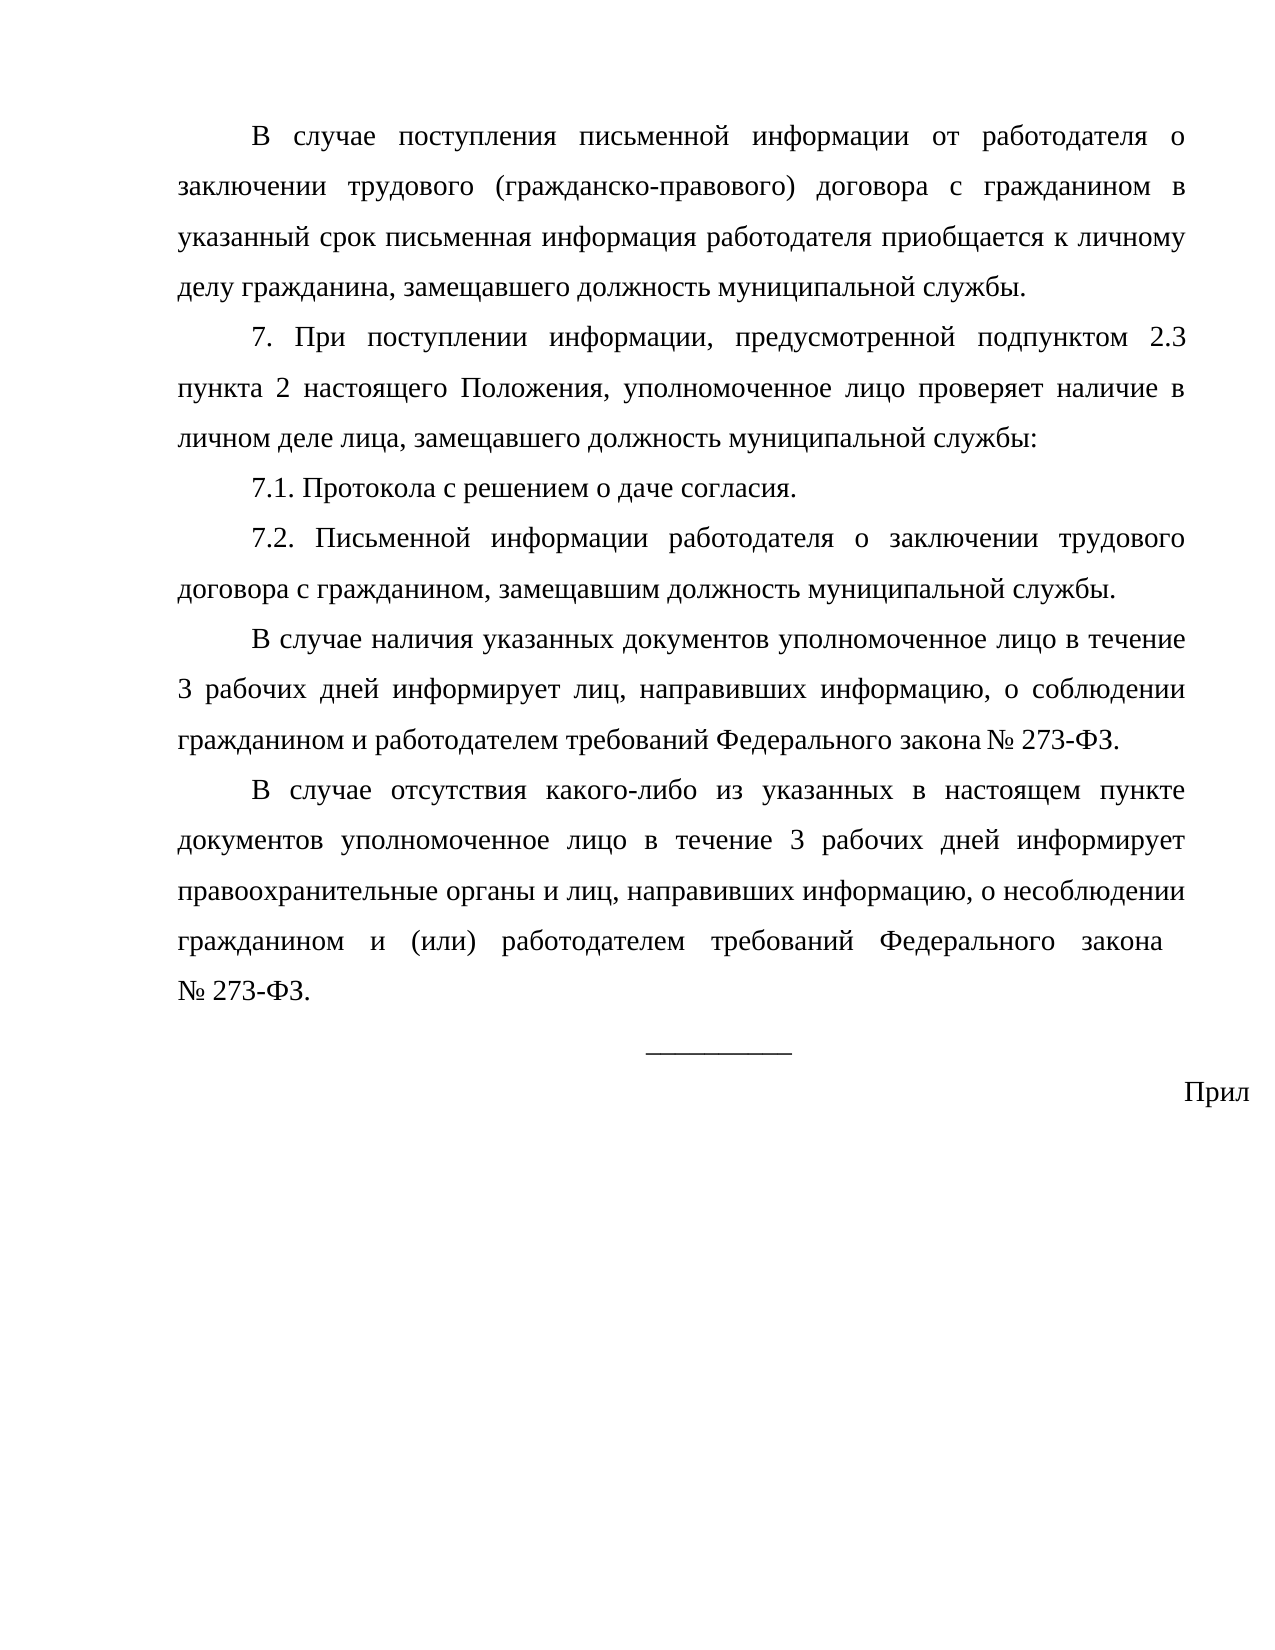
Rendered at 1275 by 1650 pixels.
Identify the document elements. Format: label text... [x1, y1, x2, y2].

text 7.2. Письменной информации работодателя о заключении трудового договора с гражданином, замещавшим должность муниципальной службы. [177, 521, 1186, 604]
text 7. При поступлении информации, предусмотренной подпунктом 2.3 пункта 2 настоящего Положения, уполномоченное лицо проверяет наличие в личном деле лица, замещавшего должность муниципальной службы: [177, 319, 1186, 453]
text В случае отсутствия какого-либо из указанных в настоящем пункте документов уполномоченное лицо в течение 3 рабочих дней информирует правоохранительные органы и лиц, направивших информацию, о несоблюдении гражданином и (или) работодателем требований Федерального закона № 273-ФЗ. [177, 772, 1186, 1007]
text В случае наличия указанных документов уполномоченное лицо в течение 3 рабочих дней информирует лиц, направивших информацию, о соблюдении гражданином и работодателем требований Федерального закона № 273-ФЗ. [177, 621, 1186, 755]
text __________ [177, 1024, 1186, 1057]
text Прил [1184, 1074, 1275, 1108]
text В случае поступления письменной информации от работодателя о заключении трудового (гражданско-правового) договора с гражданином в указанный срок письменная информация работодателя приобщается к личному делу гражданина, замещавшего должность муниципальной службы. [177, 118, 1186, 303]
text 7.1. Протокола с решением о даче согласия. [177, 470, 1186, 504]
